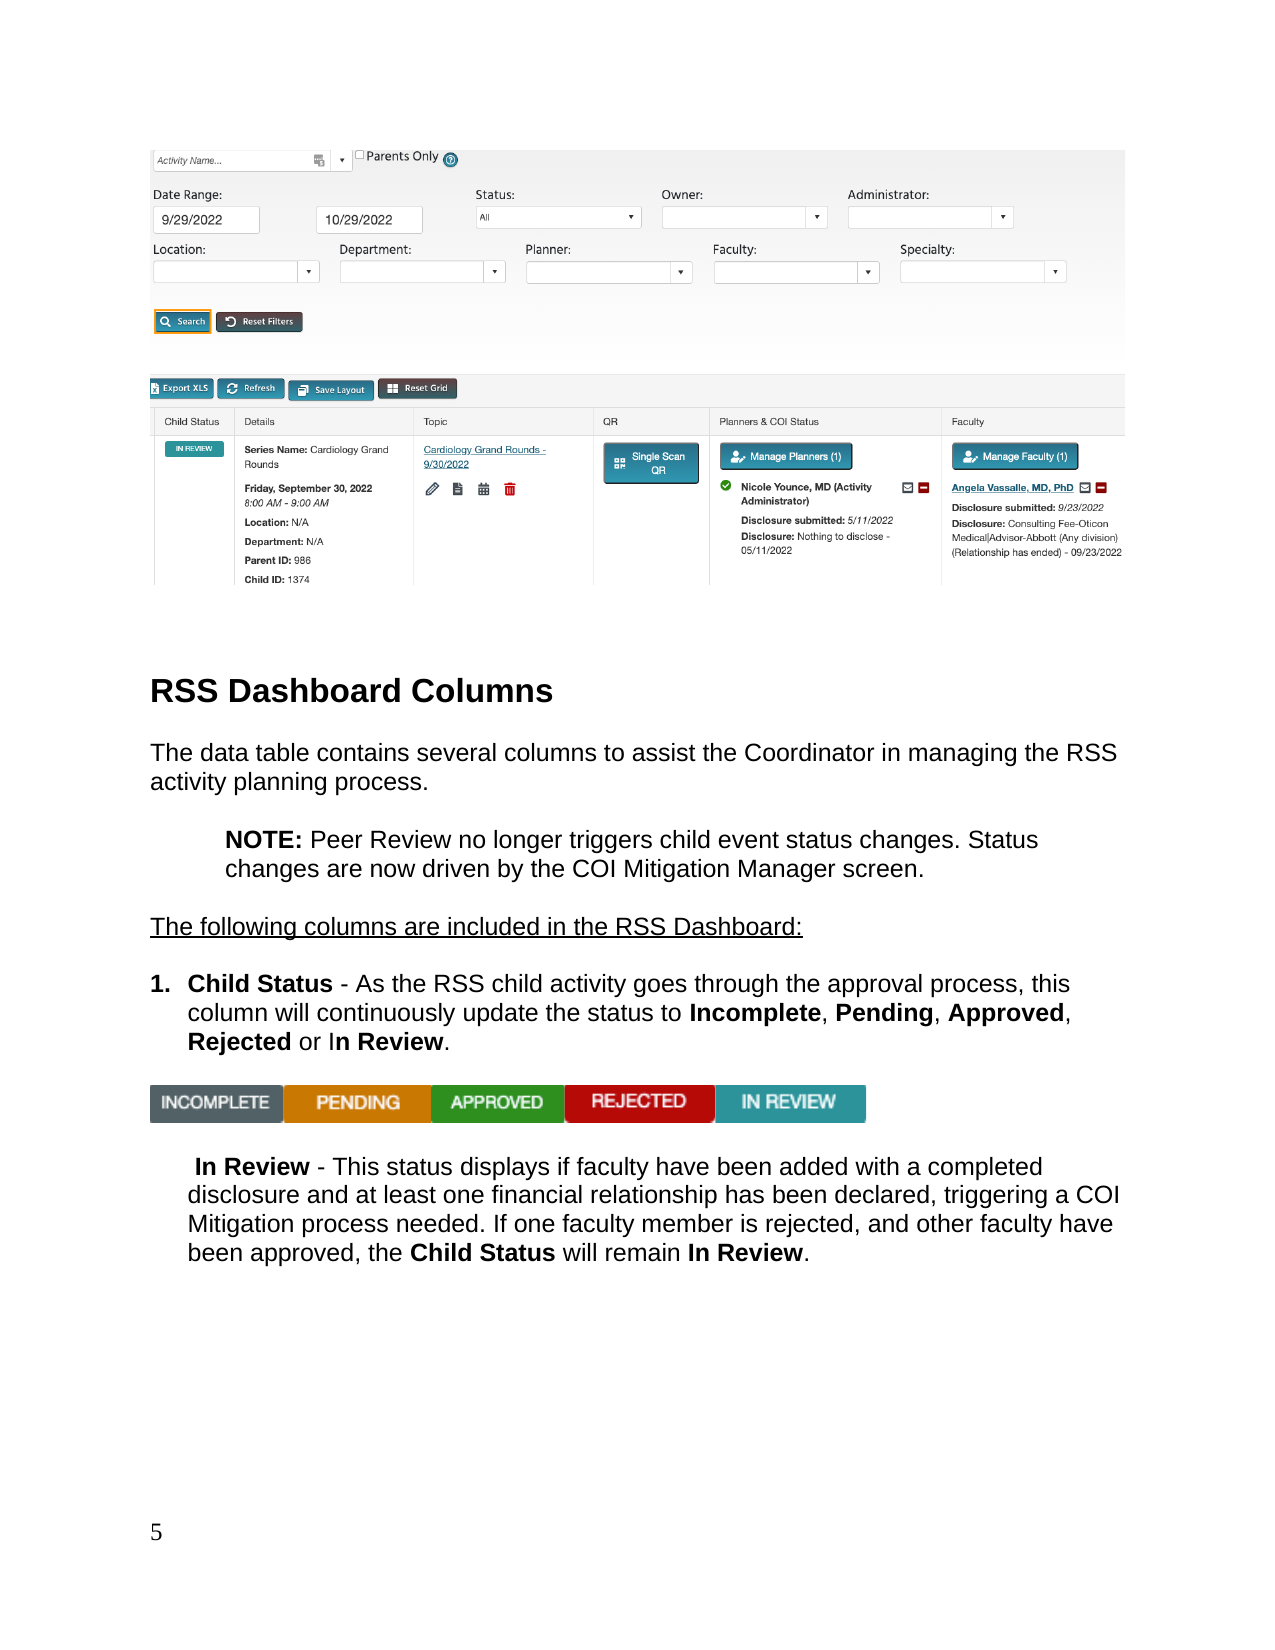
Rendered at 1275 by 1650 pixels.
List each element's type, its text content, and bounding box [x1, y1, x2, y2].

text In Review - This status displays if faculty have been added with a completed disclosure and at least one financial relationship has been declared, triggering a COI Mitigation process needed. If one faculty member is rejected, and other faculty have been approved, the Child Status will remain In Review. [187, 1152, 1125, 1267]
text The following columns are included in the RSS Dashboard: [150, 912, 1125, 940]
text NOTE: Peer Review no longer triggers child event status changes. Status changes are now driven by the COI Mitigation Manager screen. [225, 825, 1125, 882]
picture [150, 150, 1125, 585]
text The data table contains several columns to assist the Coordinator in managing the RSS activity planning process. [150, 738, 1125, 796]
picture [150, 1085, 867, 1123]
text RSS Dashboard Columns [150, 671, 1125, 709]
list Child Status - As the RSS child activity goes through the approval process, this column will continuously update the status to Incomplete, Pending, Approved, Rejected or In Review. [150, 969, 1125, 1056]
